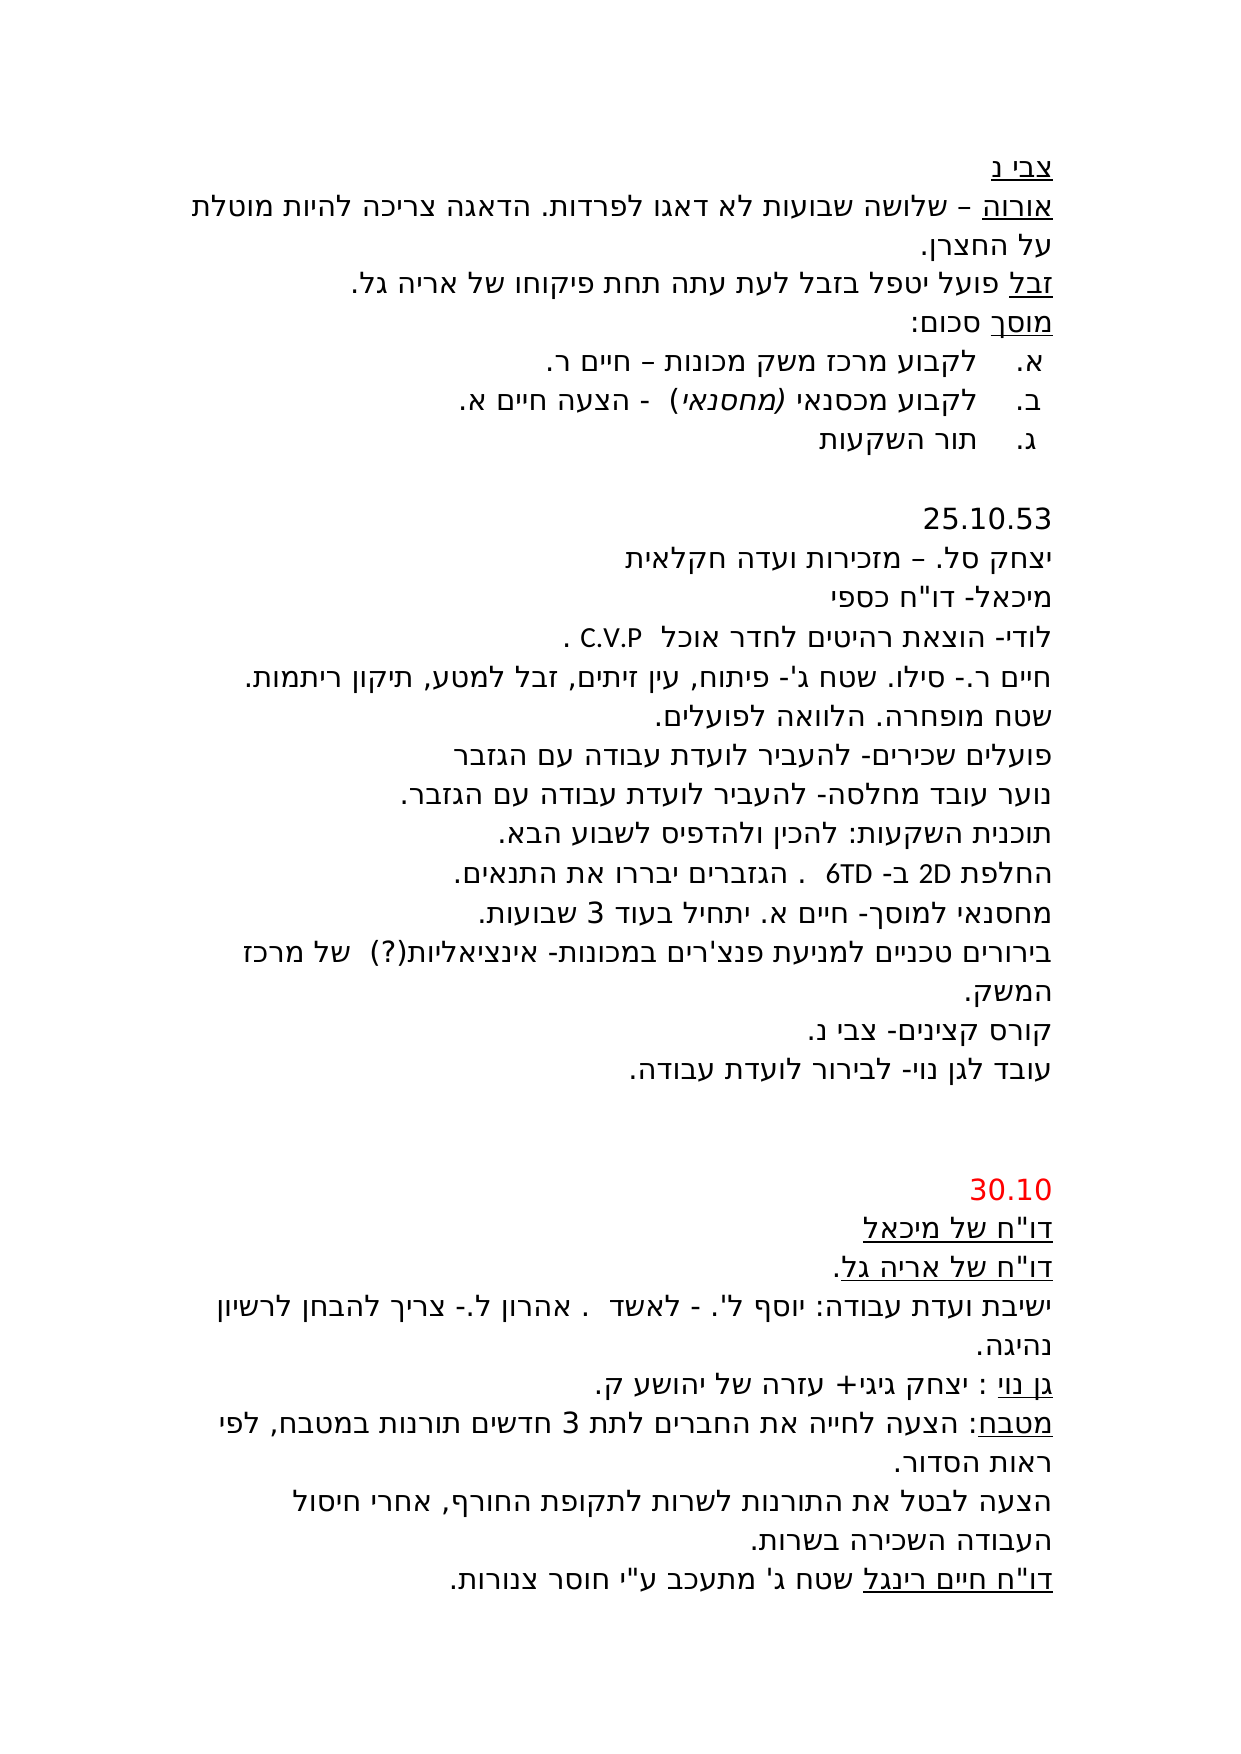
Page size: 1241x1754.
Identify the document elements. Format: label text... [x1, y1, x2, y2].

text זבל פועל יטפל בזבל לעת עתה תחת פיקוחו של אריה גל. [187, 267, 1053, 301]
text עובד לגן נוי- לבירור לועדת עבודה. [187, 1052, 1053, 1086]
text שטח מופחרה. הלוואה לפועלים. [187, 699, 1053, 733]
text חיים ר.- סילו. שטח ג'- פיתוח, עין זיתים, זבל למטע, תיקון ריתמות. [187, 660, 1053, 694]
text צבי נ [187, 150, 1053, 184]
text נוער עובד מחלסה- להעביר לועדת עבודה עם הגזבר. [187, 777, 1053, 811]
text דו"ח של מיכאל [187, 1212, 1053, 1246]
text פועלים שכירים- להעביר לועדת עבודה עם הגזבר [187, 738, 1053, 772]
list לקבוע מרכז משק מכונות – חיים ר. [187, 345, 1015, 379]
text הצעה לבטל את התורנות לשרות לתקופת החורף, אחרי חיסול העבודה השכירה בשרות. [187, 1484, 1053, 1557]
text תוכנית השקעות: להכין ולהדפיס לשבוע הבא. [187, 816, 1053, 850]
text בירורים טכניים למניעת פנצ'רים במכונות- אינציאליות(?) של מרכז המשק. [187, 935, 1053, 1008]
text מטבח: הצעה לחייה את החברים לתת 3 חדשים תורנות במטבח, לפי ראות הסדור. [187, 1407, 1053, 1479]
text מוסך סכום: [187, 306, 1053, 340]
text קורס קצינים- צבי נ. [187, 1013, 1053, 1047]
text דו"ח של אריה גל. [187, 1251, 1053, 1285]
text ישיבת ועדת עבודה: יוסף ל'. - לאשד . אהרון ל.- צריך להבחן לרשיון נהיגה. [187, 1290, 1053, 1363]
text מיכאל- דו"ח כספי [187, 581, 1053, 614]
text אורוה – שלושה שבועות לא דאגו לפרדות. הדאגה צריכה להיות מוטלת על החצרן. [187, 189, 1053, 262]
text גן נוי : יצחק גיגי+ עזרה של יהושע ק. [187, 1368, 1053, 1402]
list תור השקעות [187, 423, 1015, 457]
text 30.10 [187, 1173, 1053, 1207]
text לודי- הוצאת רהיטים לחדר אוכל C.V.P . [187, 619, 1053, 655]
text החלפת 2D ב- 6TD . הגזברים יבררו את התנאים. [187, 855, 1053, 891]
text יצחק סל. – מזכירות ועדה חקלאית [187, 542, 1053, 576]
text דו"ח חיים רינגל שטח ג' מתעכב ע"י חוסר צנורות. [187, 1562, 1053, 1596]
list לקבוע מכסנאי (מחסנאי) - הצעה חיים א. [187, 384, 1015, 418]
text מחסנאי למוסך- חיים א. יתחיל בעוד 3 שבועות. [187, 896, 1053, 930]
text 25.10.53 [187, 503, 1053, 537]
